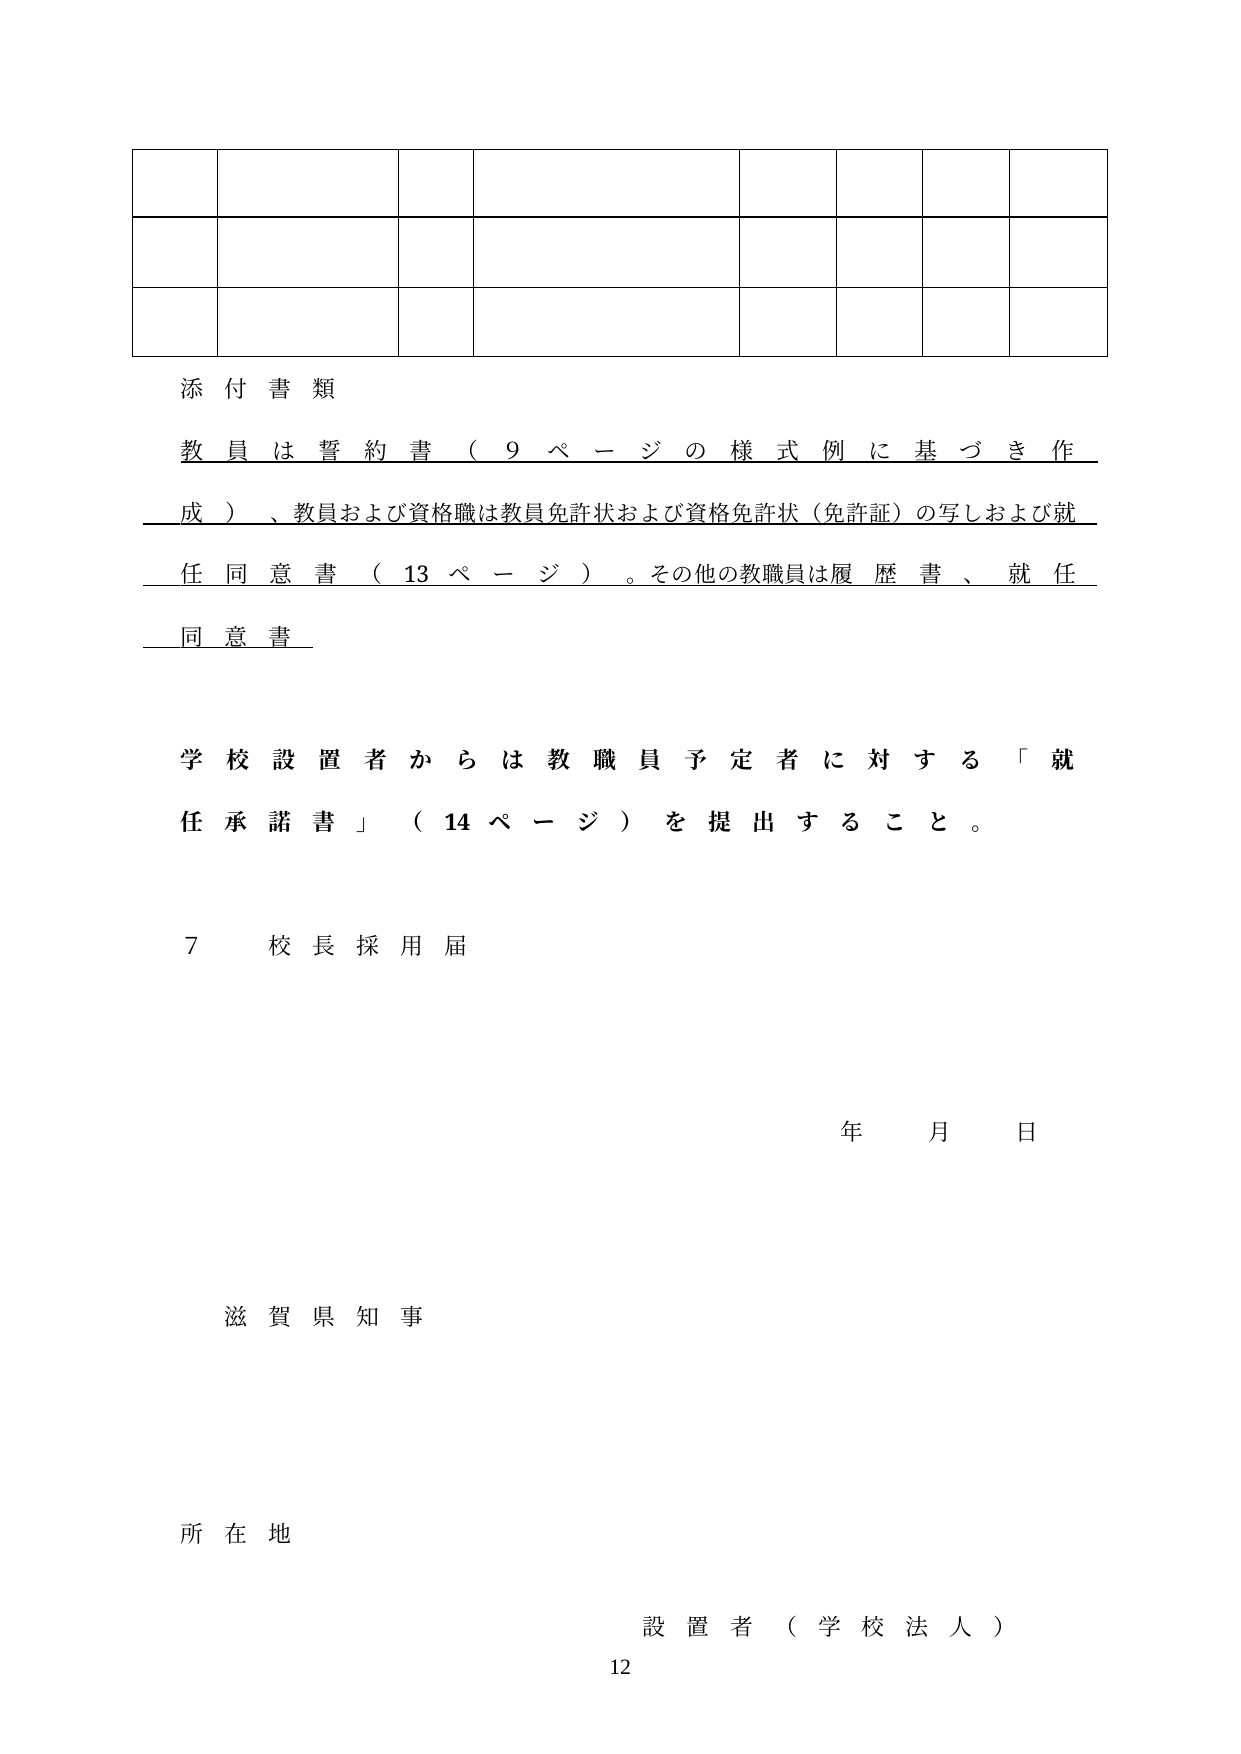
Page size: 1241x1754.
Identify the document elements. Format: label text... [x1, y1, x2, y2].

table_cell [837, 150, 922, 216]
table_cell [1010, 288, 1107, 356]
table_cell [399, 150, 473, 216]
table_cell [923, 150, 1009, 216]
table_cell [740, 288, 836, 356]
table_cell [474, 288, 739, 356]
table_cell [133, 150, 217, 216]
table_cell [218, 218, 398, 287]
text 年 月 日 [181, 1099, 1060, 1161]
table_cell [740, 218, 836, 287]
text 設置者（学校法人） [181, 1594, 1060, 1625]
text ７ 校長採用届 [181, 913, 1060, 975]
table_cell [218, 288, 398, 356]
table_cell [399, 218, 473, 287]
table_cell [923, 288, 1009, 356]
table_cell [218, 150, 398, 216]
table_cell [474, 218, 739, 287]
text 所在地 [181, 1470, 1060, 1563]
table_cell [474, 150, 739, 216]
text 滋賀県知事 [181, 1285, 1060, 1347]
table_cell [837, 288, 922, 356]
table_cell [399, 288, 473, 356]
table_cell [740, 150, 836, 216]
table_cell [1010, 150, 1107, 216]
table_cell [923, 218, 1009, 287]
table_cell [133, 288, 217, 356]
table_cell [133, 218, 217, 287]
table_cell [837, 218, 922, 287]
table_cell [1010, 218, 1107, 287]
table_cell 添付書類 教員は誓約書（９ページの様式例に基づき作成）、教員および資格職は教員免許状および資格免許状（免許証）の写しおよび就任同意書（13ページ）。その他の教職員は履歴書、就任同意書 学校設置者からは教職員予定者に対する「就任承諾書」（14ページ）を提出すること。 [133, 357, 1107, 852]
